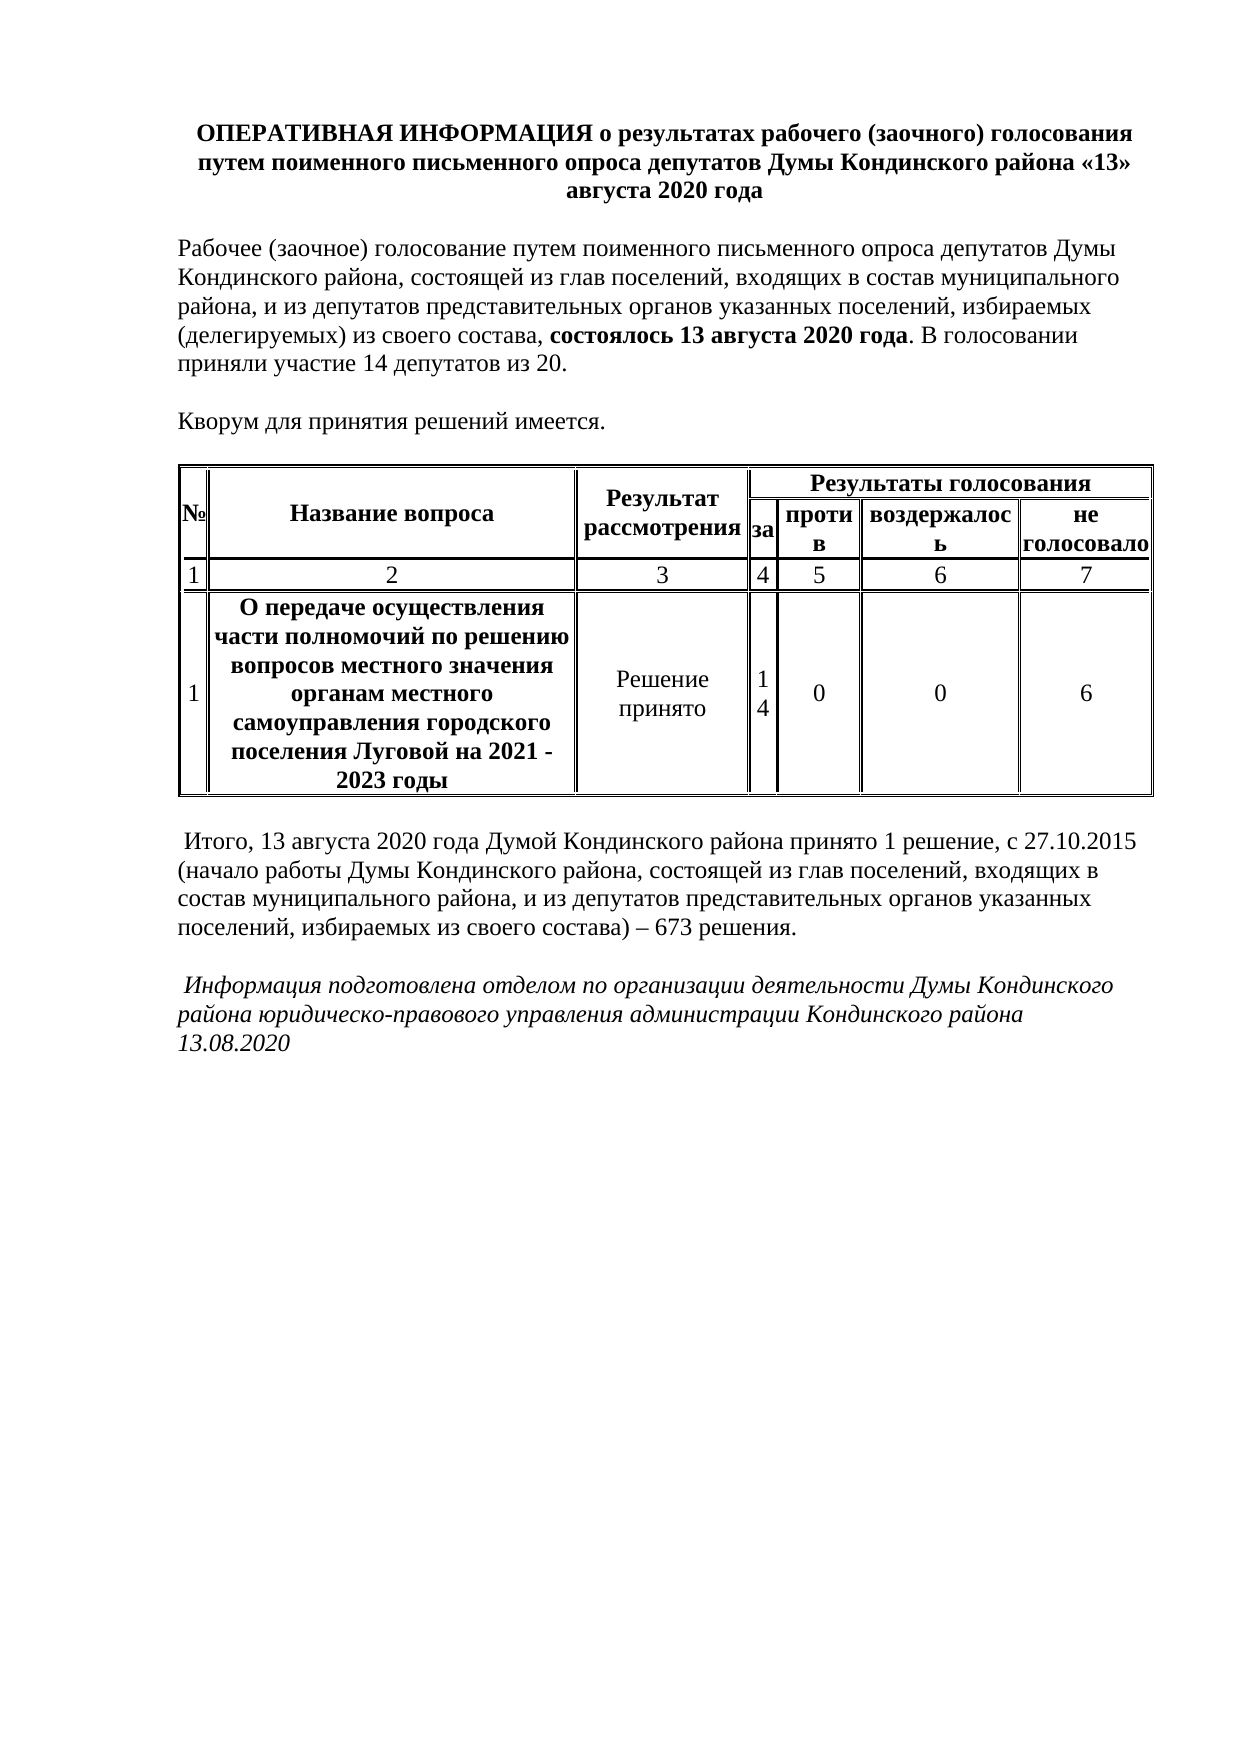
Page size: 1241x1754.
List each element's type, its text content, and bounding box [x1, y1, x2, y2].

table_header Название вопроса [208, 466, 576, 557]
table_cell 0 [861, 593, 1019, 793]
table_cell 1 [181, 557, 206, 589]
table_cell 14 [749, 593, 777, 793]
text Итого, 13 августа 2020 года Думой Кондинского района принято 1 решение, с 27.10.2015 (начало работы Думы Кондинского района, состоящей из глав поселений, входящих в состав муниципального района, и из депутатов представительных органов указанных поселений, избираемых из своего состава) – 673 решения. [177, 826, 1152, 941]
table_header № [181, 466, 208, 557]
text Информация подготовлена отделом по организации деятельности Думы Кондинского района юридическо-правового управления администрации Кондинского района 13.08.2020 [177, 970, 1152, 1056]
table_cell за [751, 500, 776, 557]
text ОПЕРАТИВНАЯ ИНФОРМАЦИЯ о результатах рабочего (заочного) голосования путем поименного письменного опроса депутатов Думы Кондинского района «13» августа 2020 года [177, 118, 1152, 204]
table_cell О передаче осуществления части полномочий по решению вопросов местного значения органам местного самоуправления городского поселения Луговой на 2021 -2023 годы [208, 589, 576, 793]
table_cell не голосовало [1020, 496, 1151, 557]
table_cell 5 [779, 560, 859, 589]
text Кворум для принятия решений имеется. [177, 406, 1152, 435]
table_cell Решение принято [576, 589, 749, 793]
table_cell 2 [210, 560, 574, 589]
table_cell 3 [578, 560, 747, 589]
table_cell 4 [751, 560, 776, 589]
table_cell 7 [1021, 557, 1151, 589]
table_cell против [779, 500, 859, 557]
table_cell 6 [863, 560, 1018, 589]
table_header Результат рассмотрения [576, 466, 749, 557]
table_cell 1 [181, 589, 208, 793]
text Рабочее (заочное) голосование путем поименного письменного опроса депутатов Думы Кондинского района, состоящей из глав поселений, входящих в состав муниципального района, и из депутатов представительных органов указанных поселений, избираемых (делегируемых) из своего состава, состоялось 13 августа 2020 года. В голосовании приняли участие 14 депутатов из 20. [177, 233, 1152, 377]
table_cell 0 [777, 589, 861, 793]
table_header Результаты голосования [749, 468, 1151, 496]
table_cell воздержалось [863, 500, 1018, 557]
table_cell 6 [1020, 589, 1151, 793]
